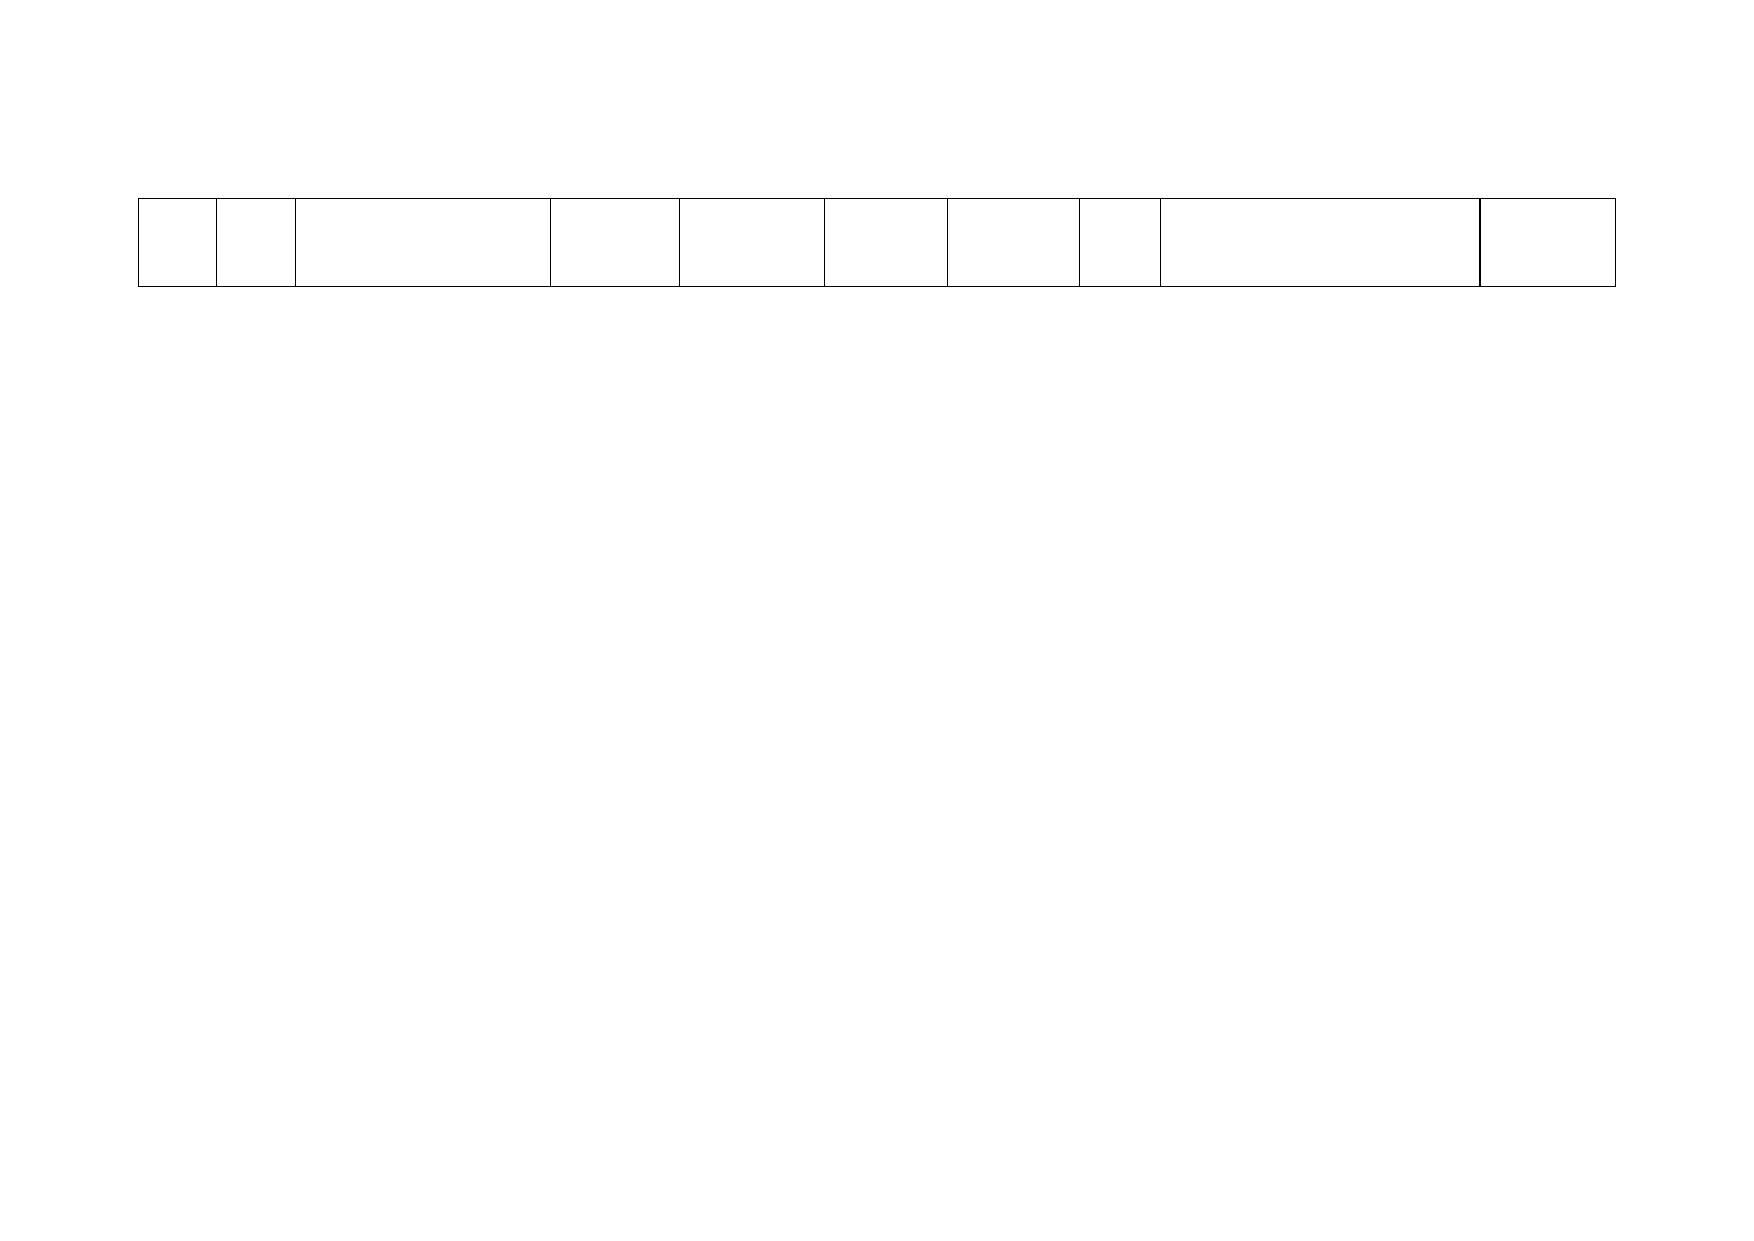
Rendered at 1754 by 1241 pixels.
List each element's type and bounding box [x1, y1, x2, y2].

table_cell [825, 199, 947, 286]
table_cell [1080, 199, 1160, 286]
table_cell [1161, 199, 1479, 286]
table_cell [217, 199, 295, 286]
table_cell [1481, 199, 1615, 286]
table_cell [139, 199, 216, 286]
table_cell [948, 199, 1079, 286]
table_cell [551, 199, 679, 286]
table_cell [680, 199, 824, 286]
table_cell [296, 199, 550, 286]
